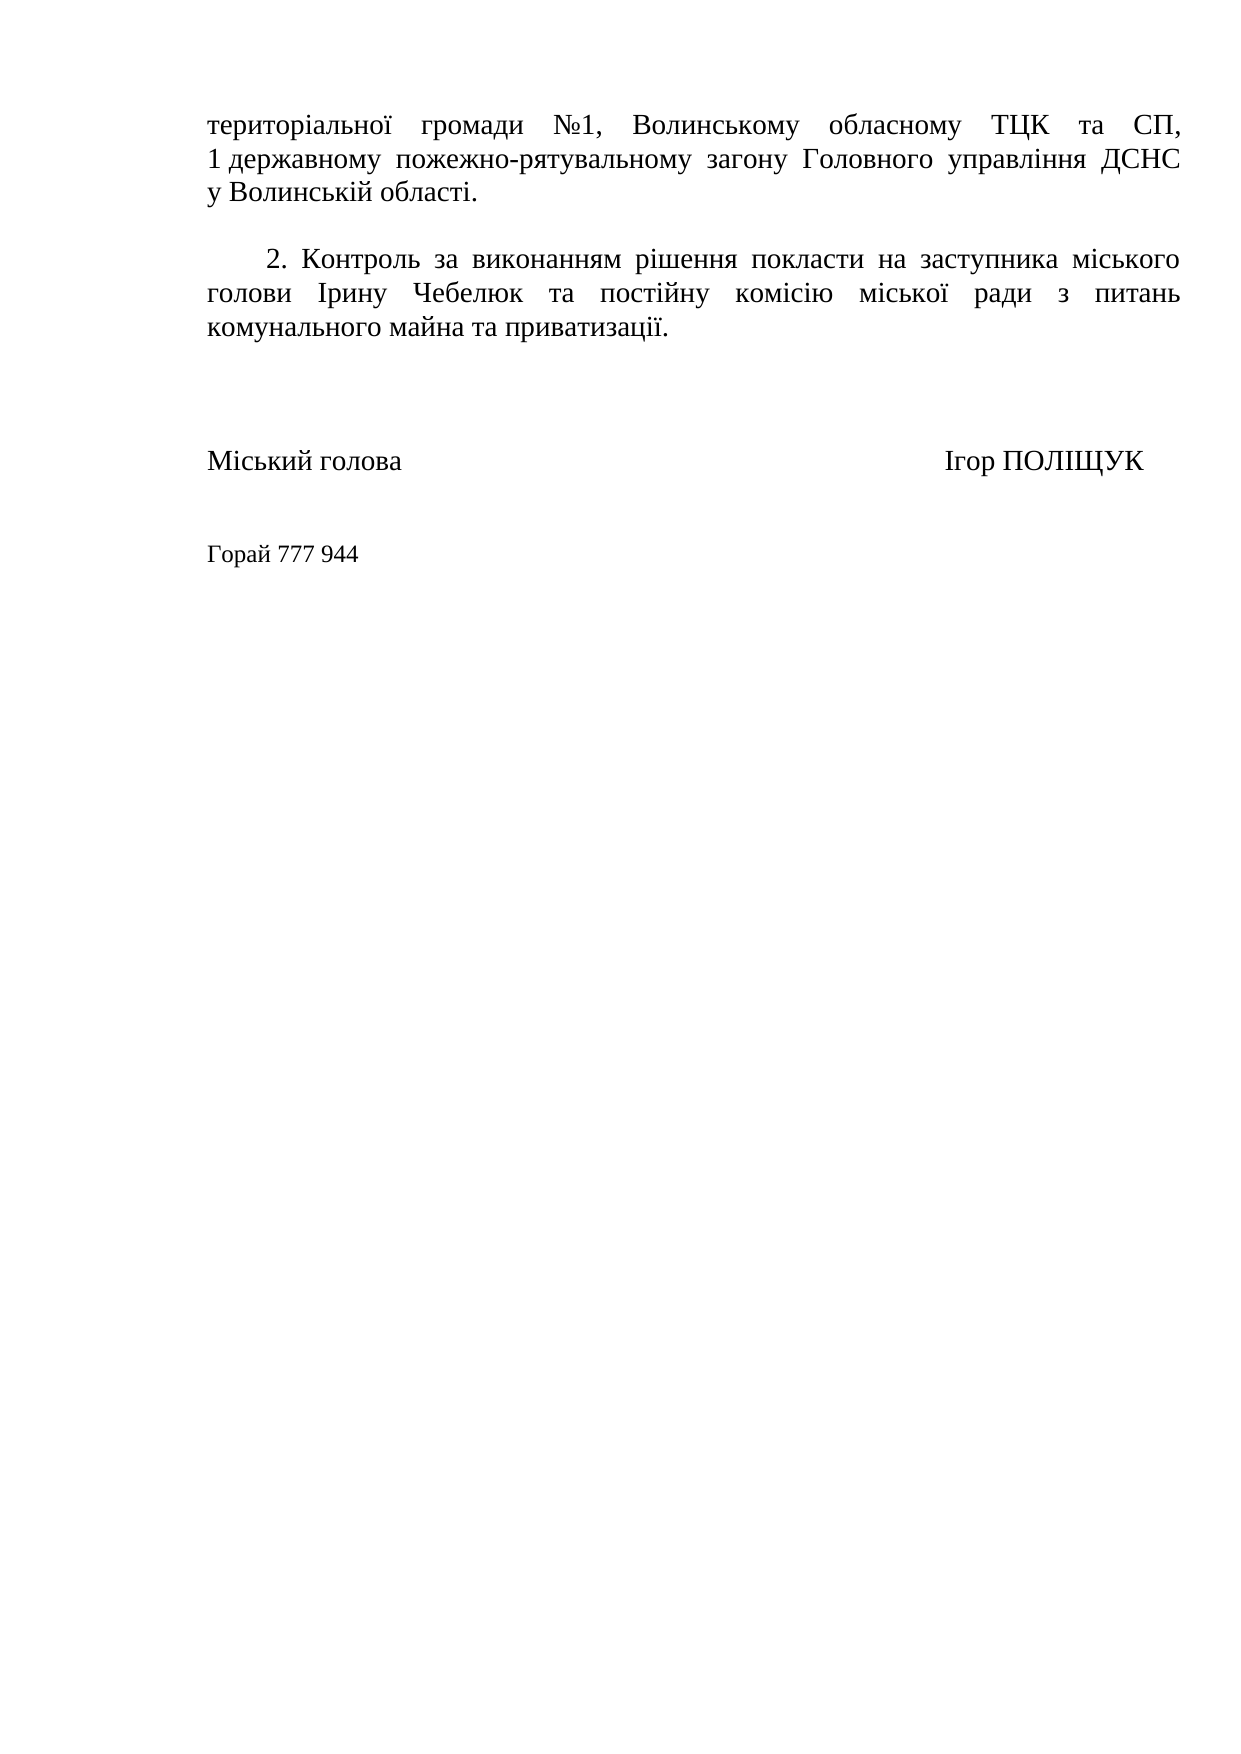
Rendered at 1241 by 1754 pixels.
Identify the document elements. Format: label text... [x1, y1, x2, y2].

text Горай 777 944 [207, 539, 1181, 568]
text Міський голова Ігор ПОЛІЩУК [207, 443, 1181, 476]
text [207, 107, 1181, 208]
text 2. Контроль за виконанням рішення покласти на заступника міського голови Ірину Чебелюк та постійну комісію міської ради з питань комунального майна та приватизації. [207, 242, 1181, 342]
